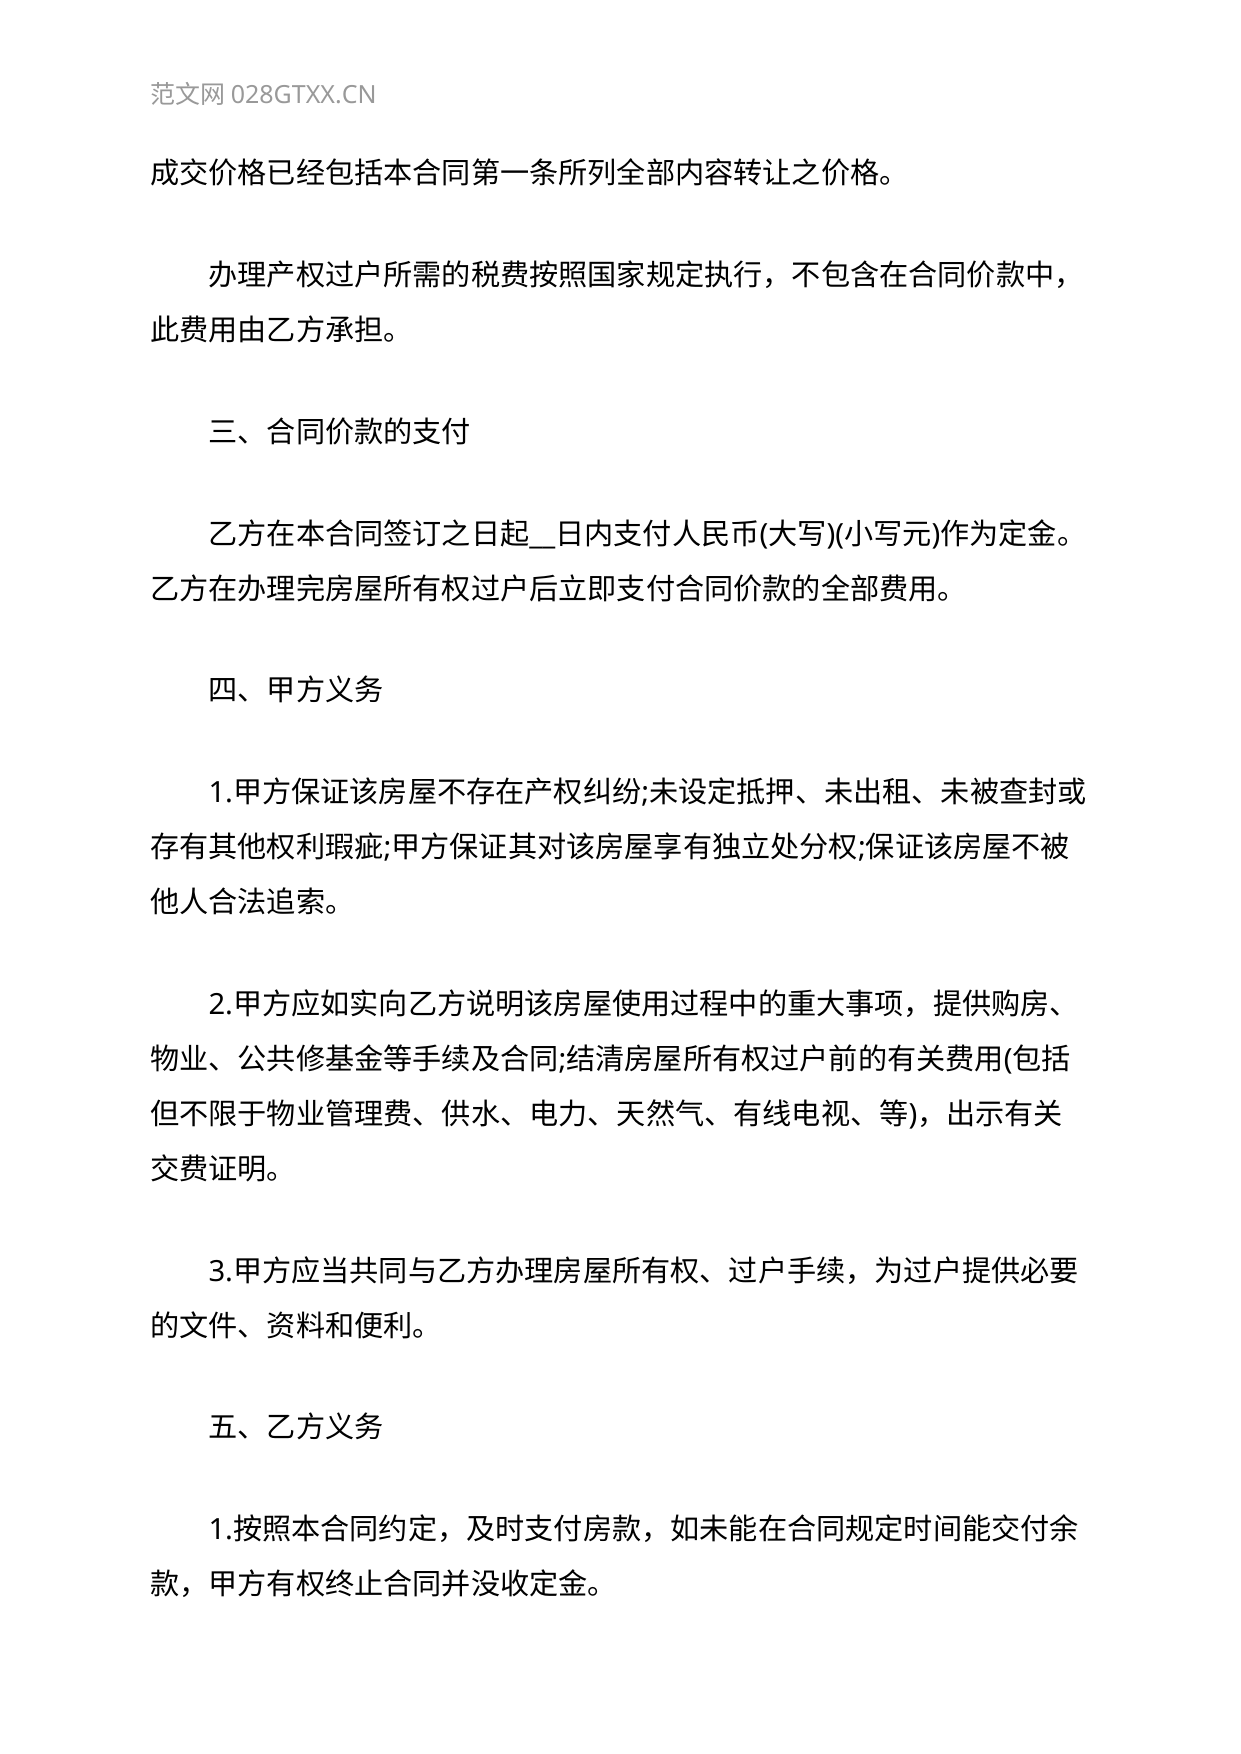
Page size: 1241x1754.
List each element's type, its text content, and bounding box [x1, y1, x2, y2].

text 1.甲方保证该房屋不存在产权纠纷;未设定抵押、未出租、未被查封或存有其他权利瑕疵;甲方保证其对该房屋享有独立处分权;保证该房屋不被他人合法追索。 [150, 769, 1090, 921]
text 1.按照本合同约定，及时支付房款，如未能在合同规定时间能交付余款，甲方有权终止合同并没收定金。 [150, 1506, 1090, 1603]
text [150, 150, 1090, 192]
text 3.甲方应当共同与乙方办理房屋所有权、过户手续，为过户提供必要的文件、资料和便利。 [150, 1247, 1090, 1344]
text 办理产权过户所需的税费按照国家规定执行，不包含在合同价款中，此费用由乙方承担。 [150, 252, 1090, 349]
text 三、合同价款的支付 [150, 408, 1090, 451]
text 乙方在本合同签订之日起__日内支付人民币(大写)(小写元)作为定金。乙方在办理完房屋所有权过户后立即支付合同价款的全部费用。 [150, 510, 1090, 607]
text 2.甲方应如实向乙方说明该房屋使用过程中的重大事项，提供购房、物业、公共修基金等手续及合同;结清房屋所有权过户前的有关费用(包括但不限于物业管理费、供水、电力、天然气、有线电视、等)，出示有关交费证明。 [150, 981, 1090, 1188]
text 五、乙方义务 [150, 1404, 1090, 1446]
text 四、甲方义务 [150, 667, 1090, 709]
